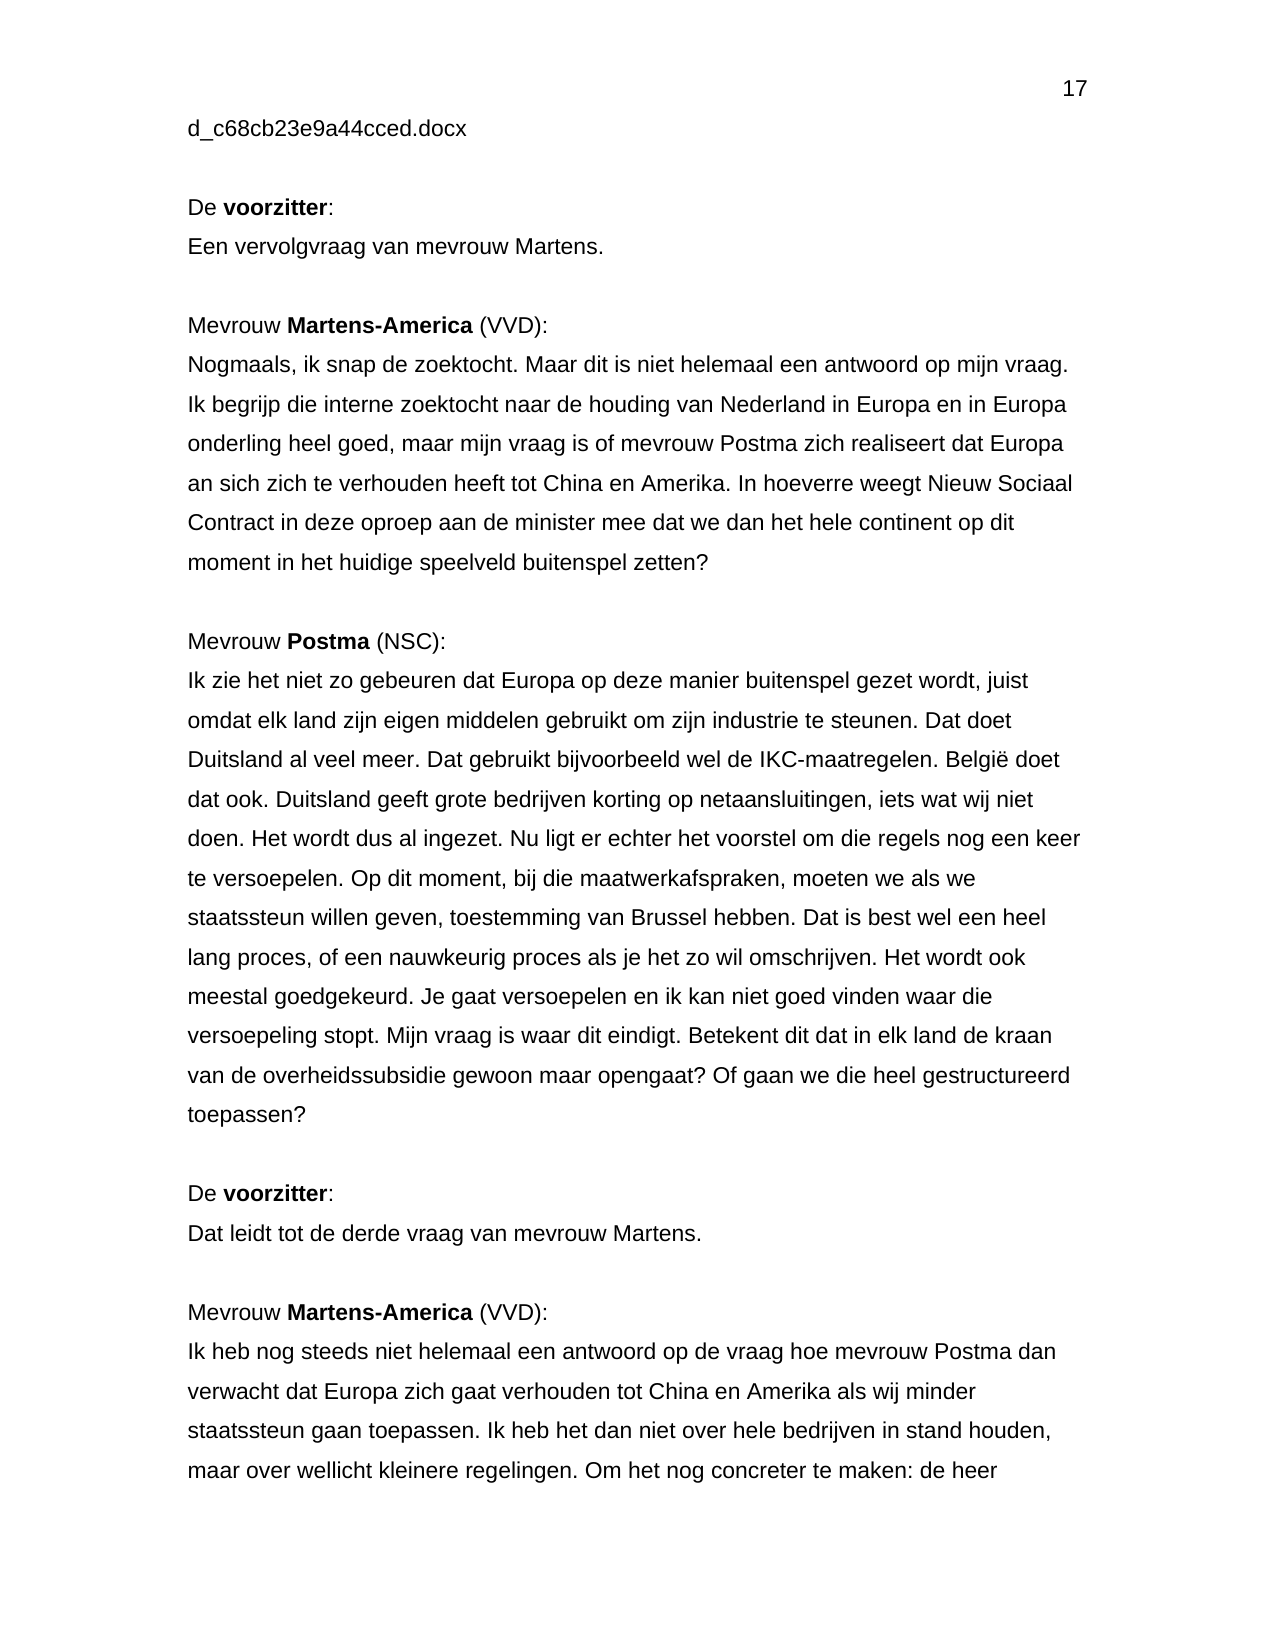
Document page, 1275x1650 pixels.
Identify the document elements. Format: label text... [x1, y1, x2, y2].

text Mevrouw Martens-America (VVD): [187, 312, 1087, 338]
text De voorzitter: [187, 1180, 1087, 1207]
text Mevrouw Postma (NSC): [187, 628, 1087, 654]
text Nogmaals, ik snap de zoektocht. Maar dit is niet helemaal een antwoord op mijn vraag. Ik begrijp die interne zoektocht naar de houding van Nederland in Europa en in Europa onderling heel goed, maar mijn vraag is of mevrouw Postma zich realiseert dat Europa an sich zich te verhouden heeft tot China en Amerika. In hoeverre weegt Nieuw Sociaal Contract in deze oproep aan de minister mee dat we dan het hele continent op dit moment in het huidige speelveld buitenspel zetten? [187, 351, 1087, 575]
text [187, 1338, 1087, 1483]
text Een vervolgvraag van mevrouw Martens. [187, 233, 1087, 259]
text Mevrouw Martens-America (VVD): [187, 1299, 1087, 1325]
text Ik zie het niet zo gebeuren dat Europa op deze manier buitenspel gezet wordt, juist omdat elk land zijn eigen middelen gebruikt om zijn industrie te steunen. Dat doet Duitsland al veel meer. Dat gebruikt bijvoorbeeld wel de IKC-maatregelen. België doet dat ook. Duitsland geeft grote bedrijven korting op netaansluitingen, iets wat wij niet doen. Het wordt dus al ingezet. Nu ligt er echter het voorstel om die regels nog een keer te versoepelen. Op dit moment, bij die maatwerkafspraken, moeten we als we staatssteun willen geven, toestemming van Brussel hebben. Dat is best wel een heel lang proces, of een nauwkeurig proces als je het zo wil omschrijven. Het wordt ook meestal goedgekeurd. Je gaat versoepelen en ik kan niet goed vinden waar die versoepeling stopt. Mijn vraag is waar dit eindigt. Betekent dit dat in elk land de kraan van de overheidssubsidie gewoon maar opengaat? Of gaan we die heel gestructureerd toepassen? [187, 667, 1087, 1128]
text Dat leidt tot de derde vraag van mevrouw Martens. [187, 1220, 1087, 1246]
text De voorzitter: [187, 193, 1087, 220]
